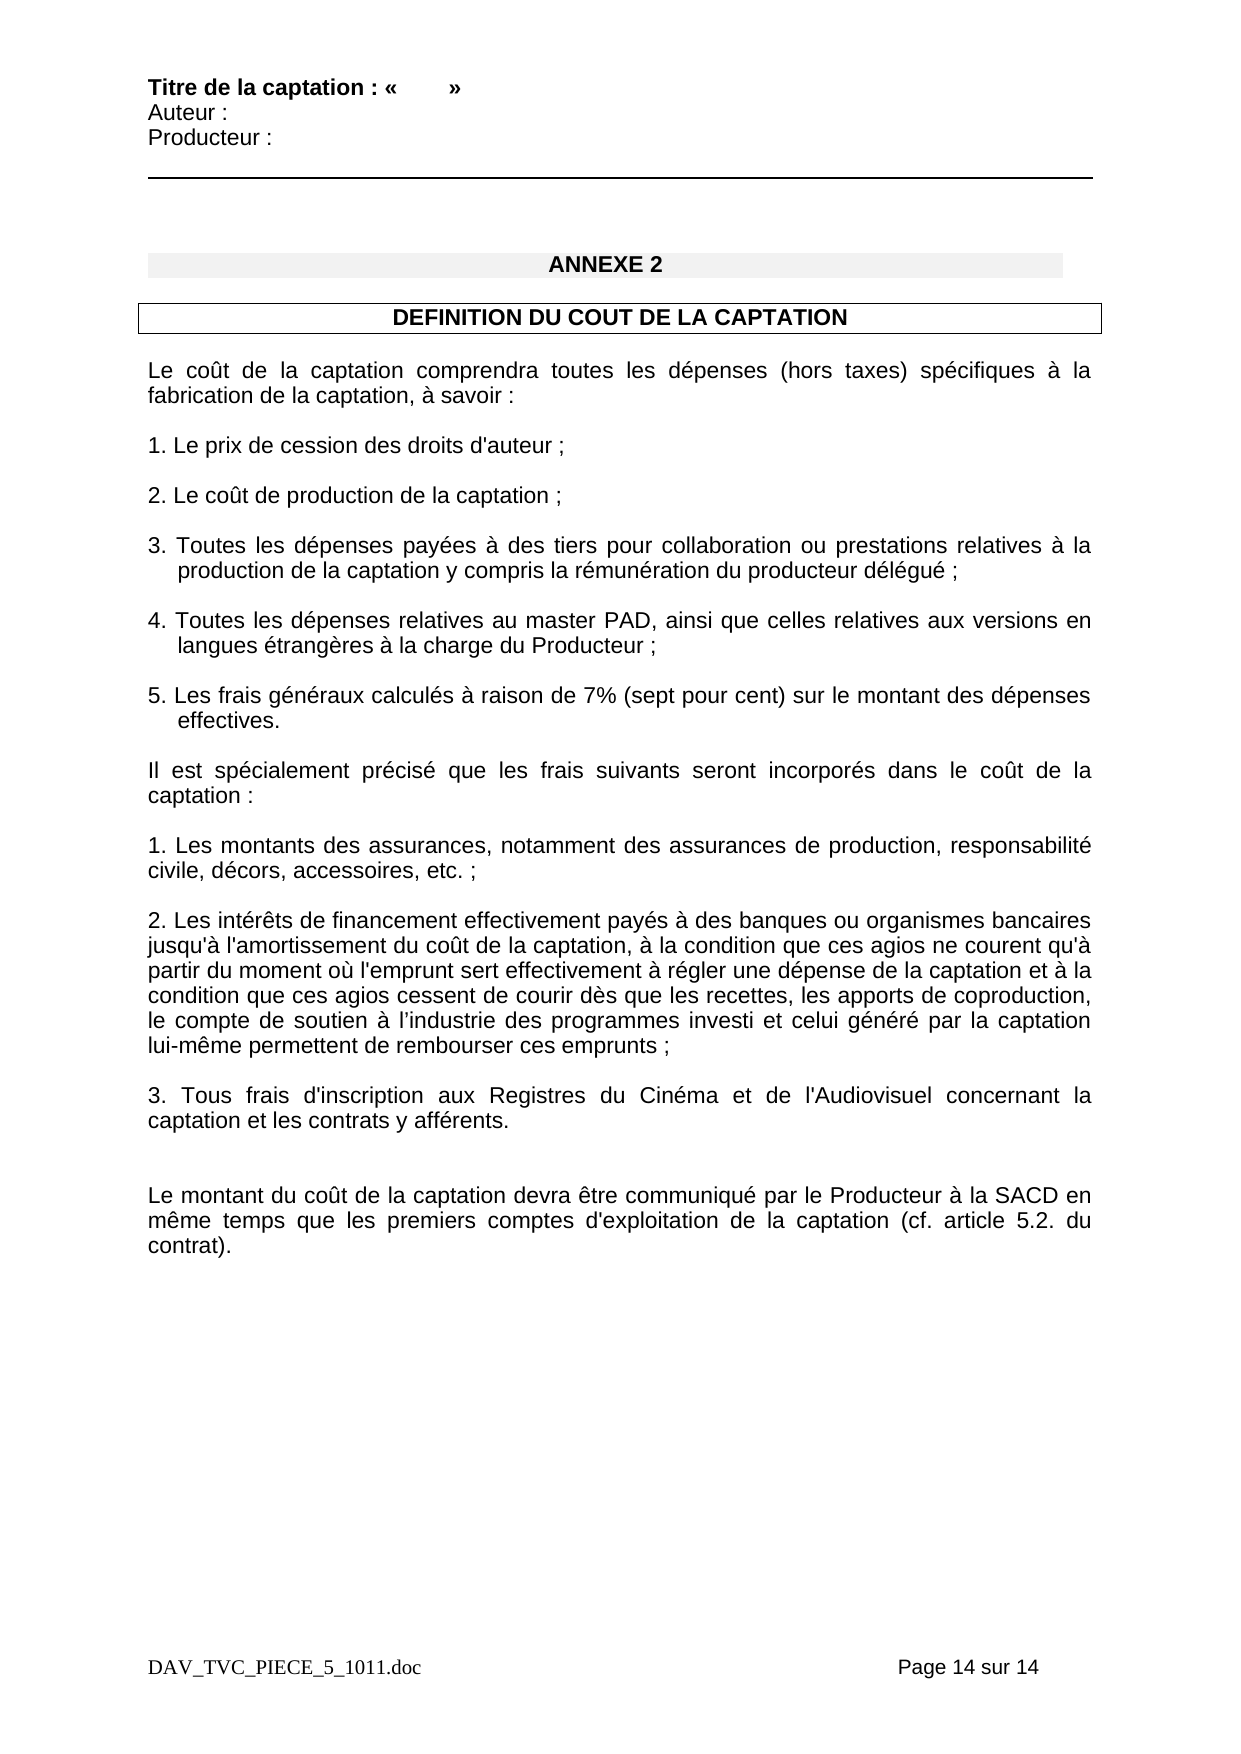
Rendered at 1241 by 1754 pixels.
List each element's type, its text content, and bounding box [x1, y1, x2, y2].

text Le montant du coût de la captation devra être communiqué par le Producteur à la SACD en même temps que les premiers comptes d'exploitation de la captation (cf. article 5.2. du contrat). [148, 1184, 1092, 1259]
text 5. Les frais généraux calculés à raison de 7% (sept pour cent) sur le montant des dépenses effectives. [148, 684, 1092, 734]
text DEFINITION DU COUT DE LA CAPTATION [139, 304, 1101, 333]
text Le coût de la captation comprendra toutes les dépenses (hors taxes) spécifiques à la fabrication de la captation, à savoir : [148, 359, 1092, 409]
text 2. Le coût de production de la captation ; [148, 484, 1092, 509]
text 3. Toutes les dépenses payées à des tiers pour collaboration ou prestations relatives à la production de la captation y compris la rémunération du producteur délégué ; [148, 534, 1092, 584]
text Il est spécialement précisé que les frais suivants seront incorporés dans le coût de la captation : [148, 759, 1092, 809]
subtitle ANNEXE 2 [148, 253, 1063, 278]
text 1. Le prix de cession des droits d'auteur ; [148, 434, 1092, 459]
text 4. Toutes les dépenses relatives au master PAD, ainsi que celles relatives aux versions en langues étrangères à la charge du Producteur ; [148, 609, 1092, 659]
text 1. Les montants des assurances, notamment des assurances de production, responsabilité civile, décors, accessoires, etc. ; [148, 834, 1092, 884]
text 3. Tous frais d'inscription aux Registres du Cinéma et de l'Audiovisuel concernant la captation et les contrats y afférents. [148, 1084, 1092, 1134]
text 2. Les intérêts de financement effectivement payés à des banques ou organismes bancaires jusqu'à l'amortissement du coût de la captation, à la condition que ces agios ne courent qu'à partir du moment où l'emprunt sert effectivement à régler une dépense de la captation et à la condition que ces agios cessent de courir dès que les recettes, les apports de coproduction, le compte de soutien à l’industrie des programmes investi et celui généré par la captation lui-même permettent de rembourser ces emprunts ; [148, 909, 1092, 1059]
